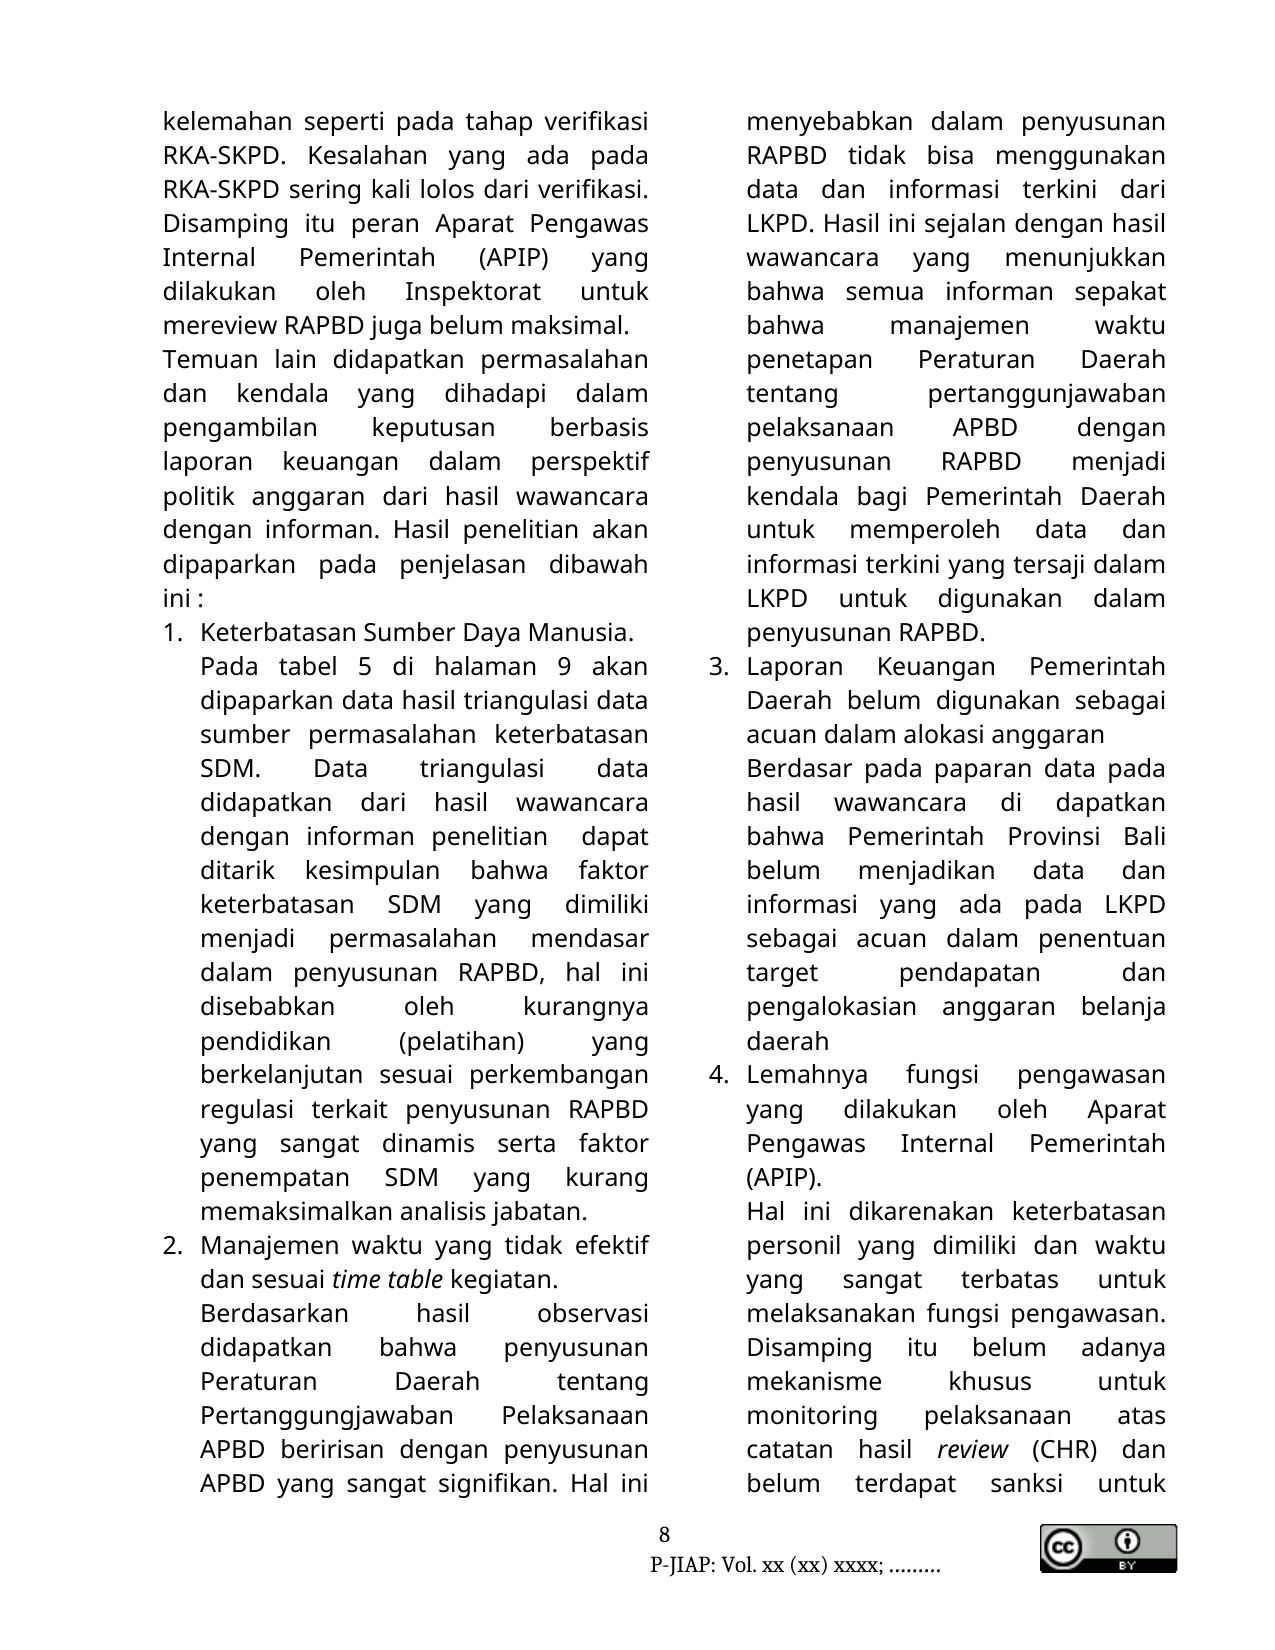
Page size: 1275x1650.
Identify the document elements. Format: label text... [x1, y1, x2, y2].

list Berdasar pada paparan data pada hasil wawancara di dapatkan bahwa Pemerintah Provinsi Bali belum menjadikan data dan informasi yang ada pada LKPD sebagai acuan dalam penentuan target pendapatan dan pengalokasian anggaran belanja daerah [746, 751, 1167, 1057]
list Manajemen waktu yang tidak efektif dan sesuai time table kegiatan. [162, 1227, 649, 1296]
list Berdasarkan hasil observasi didapatkan bahwa penyusunan Peraturan Daerah tentang Pertanggungjawaban Pelaksanaan APBD beririsan dengan penyusunan APBD yang sangat signifikan. Hal ini menyebabkan dalam penyusunan RAPBD tidak bisa menggunakan data dan informasi terkini dari LKPD. Hasil ini sejalan dengan hasil wawancara yang menunjukkan bahwa semua informan sepakat bahwa manajemen waktu penetapan Peraturan Daerah tentang pertanggunjawaban pelaksanaan APBD dengan penyusunan RAPBD menjadi kendala bagi Pemerintah Daerah untuk memperoleh data dan informasi terkini yang tersaji dalam LKPD untuk digunakan dalam penyusunan RAPBD. [200, 1296, 649, 1500]
text Temuan lain didapatkan permasalahan dan kendala yang dihadapi dalam pengambilan keputusan berbasis laporan keuangan dalam perspektif politik anggaran dari hasil wawancara dengan informan. Hasil penelitian akan dipaparkan pada penjelasan dibawah ini : [162, 342, 649, 614]
list Laporan Keuangan Pemerintah Daerah belum digunakan sebagai acuan dalam alokasi anggaran [709, 648, 1167, 751]
list Pada tabel 5 di halaman 9 akan dipaparkan data hasil triangulasi data sumber permasalahan keterbatasan SDM. Data triangulasi data didapatkan dari hasil wawancara dengan informan penelitian dapat ditarik kesimpulan bahwa faktor keterbatasan SDM yang dimiliki menjadi permasalahan mendasar dalam penyusunan RAPBD, hal ini disebabkan oleh kurangnya pendidikan (pelatihan) yang berkelanjutan sesuai perkembangan regulasi terkait penyusunan RAPBD yang sangat dinamis serta faktor penempatan SDM yang kurang memaksimalkan analisis jabatan. [200, 648, 649, 1227]
list Keterbatasan Sumber Daya Manusia. [162, 614, 649, 648]
list Berdasarkan hasil observasi didapatkan bahwa penyusunan Peraturan Daerah tentang Pertanggungjawaban Pelaksanaan APBD beririsan dengan penyusunan APBD yang sangat signifikan. Hal ini menyebabkan dalam penyusunan RAPBD tidak bisa menggunakan data dan informasi terkini dari LKPD. Hasil ini sejalan dengan hasil wawancara yang menunjukkan bahwa semua informan sepakat bahwa manajemen waktu penetapan Peraturan Daerah tentang pertanggunjawaban pelaksanaan APBD dengan penyusunan RAPBD menjadi kendala bagi Pemerintah Daerah untuk memperoleh data dan informasi terkini yang tersaji dalam LKPD untuk digunakan dalam penyusunan RAPBD. [746, 103, 1167, 648]
list Lemahnya fungsi pengawasan yang dilakukan oleh Aparat Pengawas Internal Pemerintah (APIP). [709, 1057, 1167, 1193]
picture [1040, 1524, 1178, 1573]
